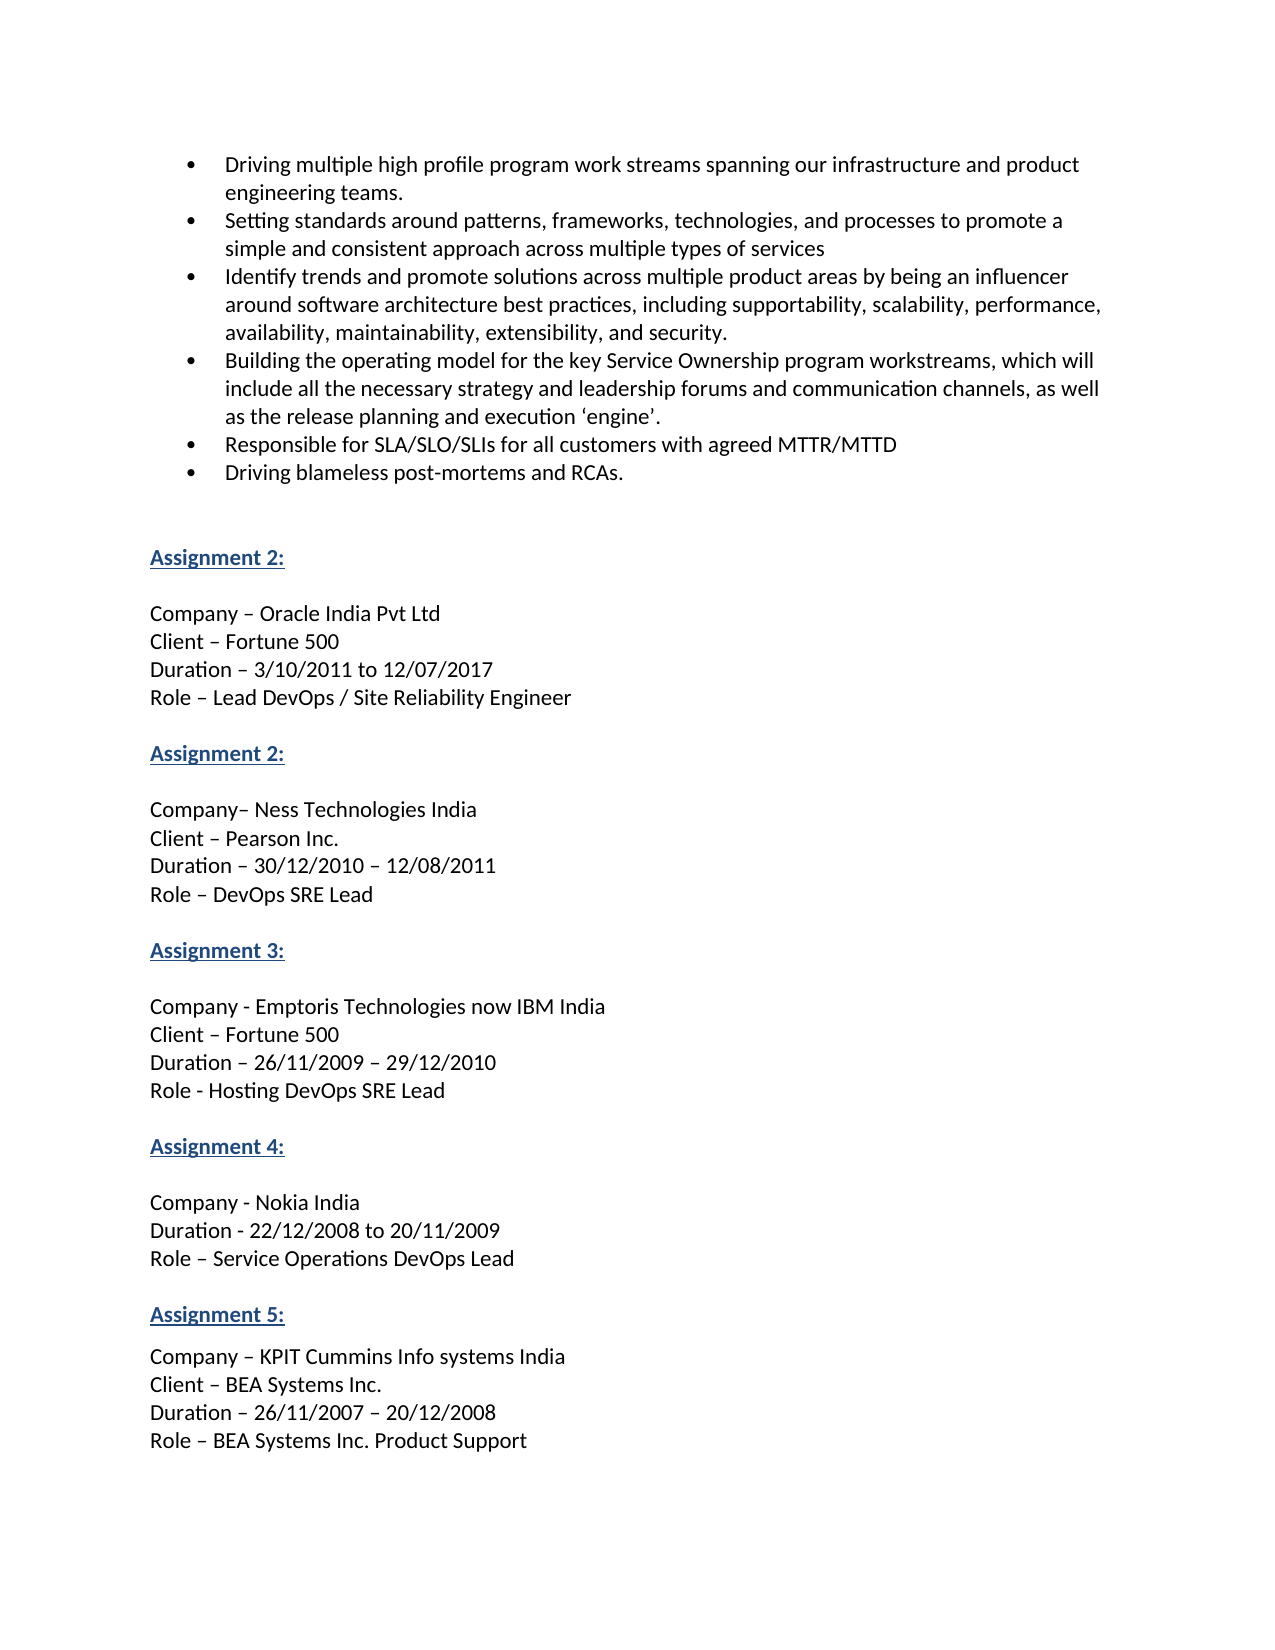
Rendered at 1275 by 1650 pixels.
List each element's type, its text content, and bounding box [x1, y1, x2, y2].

text Company – Oracle India Pvt Ltd [150, 599, 1125, 627]
text Duration – 30/12/2010 – 12/08/2011 [150, 852, 1125, 880]
text Duration – 3/10/2011 to 12/07/2017 [150, 656, 1125, 683]
text Duration – 26/11/2009 – 29/12/2010 [150, 1048, 1125, 1076]
list Building the operating model for the key Service Ownership program workstreams, which will include all the necessary strategy and leadership forums and communication channels, as well as the release planning and execution ‘engine’. [187, 346, 1125, 430]
text Assignment 5: [150, 1300, 1125, 1328]
text Duration - 22/12/2008 to 20/11/2009 [150, 1216, 1125, 1244]
list Driving multiple high profile program work streams spanning our infrastructure and product engineering teams. [187, 150, 1125, 206]
text Assignment 2: [150, 543, 1125, 571]
text Company - Emptoris Technologies now IBM India [150, 992, 1125, 1020]
text Assignment 4: [150, 1132, 1125, 1160]
text Client – Pearson Inc. [150, 824, 1125, 852]
text Role – BEA Systems Inc. Product Support [150, 1426, 1125, 1454]
list Responsible for SLA/SLO/SLIs for all customers with agreed MTTR/MTTD [187, 430, 1125, 458]
text Client – Fortune 500 [150, 627, 1125, 656]
list Driving blameless post-mortems and RCAs. [187, 458, 1125, 486]
text Duration – 26/11/2007 – 20/12/2008 [150, 1398, 1125, 1426]
list Identify trends and promote solutions across multiple product areas by being an influencer around software architecture best practices, including supportability, scalability, performance, availability, maintainability, extensibility, and security. [187, 262, 1125, 346]
text Client – BEA Systems Inc. [150, 1370, 1125, 1398]
text Company - Nokia India [150, 1188, 1125, 1216]
text Company – KPIT Cummins Info systems India [150, 1342, 1125, 1370]
list Setting standards around patterns, frameworks, technologies, and processes to promote a simple and consistent approach across multiple types of services [187, 206, 1125, 262]
text Company– Ness Technologies India [150, 796, 1125, 824]
text Role – Service Operations DevOps Lead [150, 1244, 1125, 1272]
text Assignment 3: [150, 936, 1125, 964]
text Role - Hosting DevOps SRE Lead [150, 1076, 1125, 1104]
text Assignment 2: [150, 739, 1125, 768]
text Client – Fortune 500 [150, 1020, 1125, 1048]
text Role – Lead DevOps / Site Reliability Engineer [150, 683, 1125, 712]
text Role – DevOps SRE Lead [150, 880, 1125, 908]
